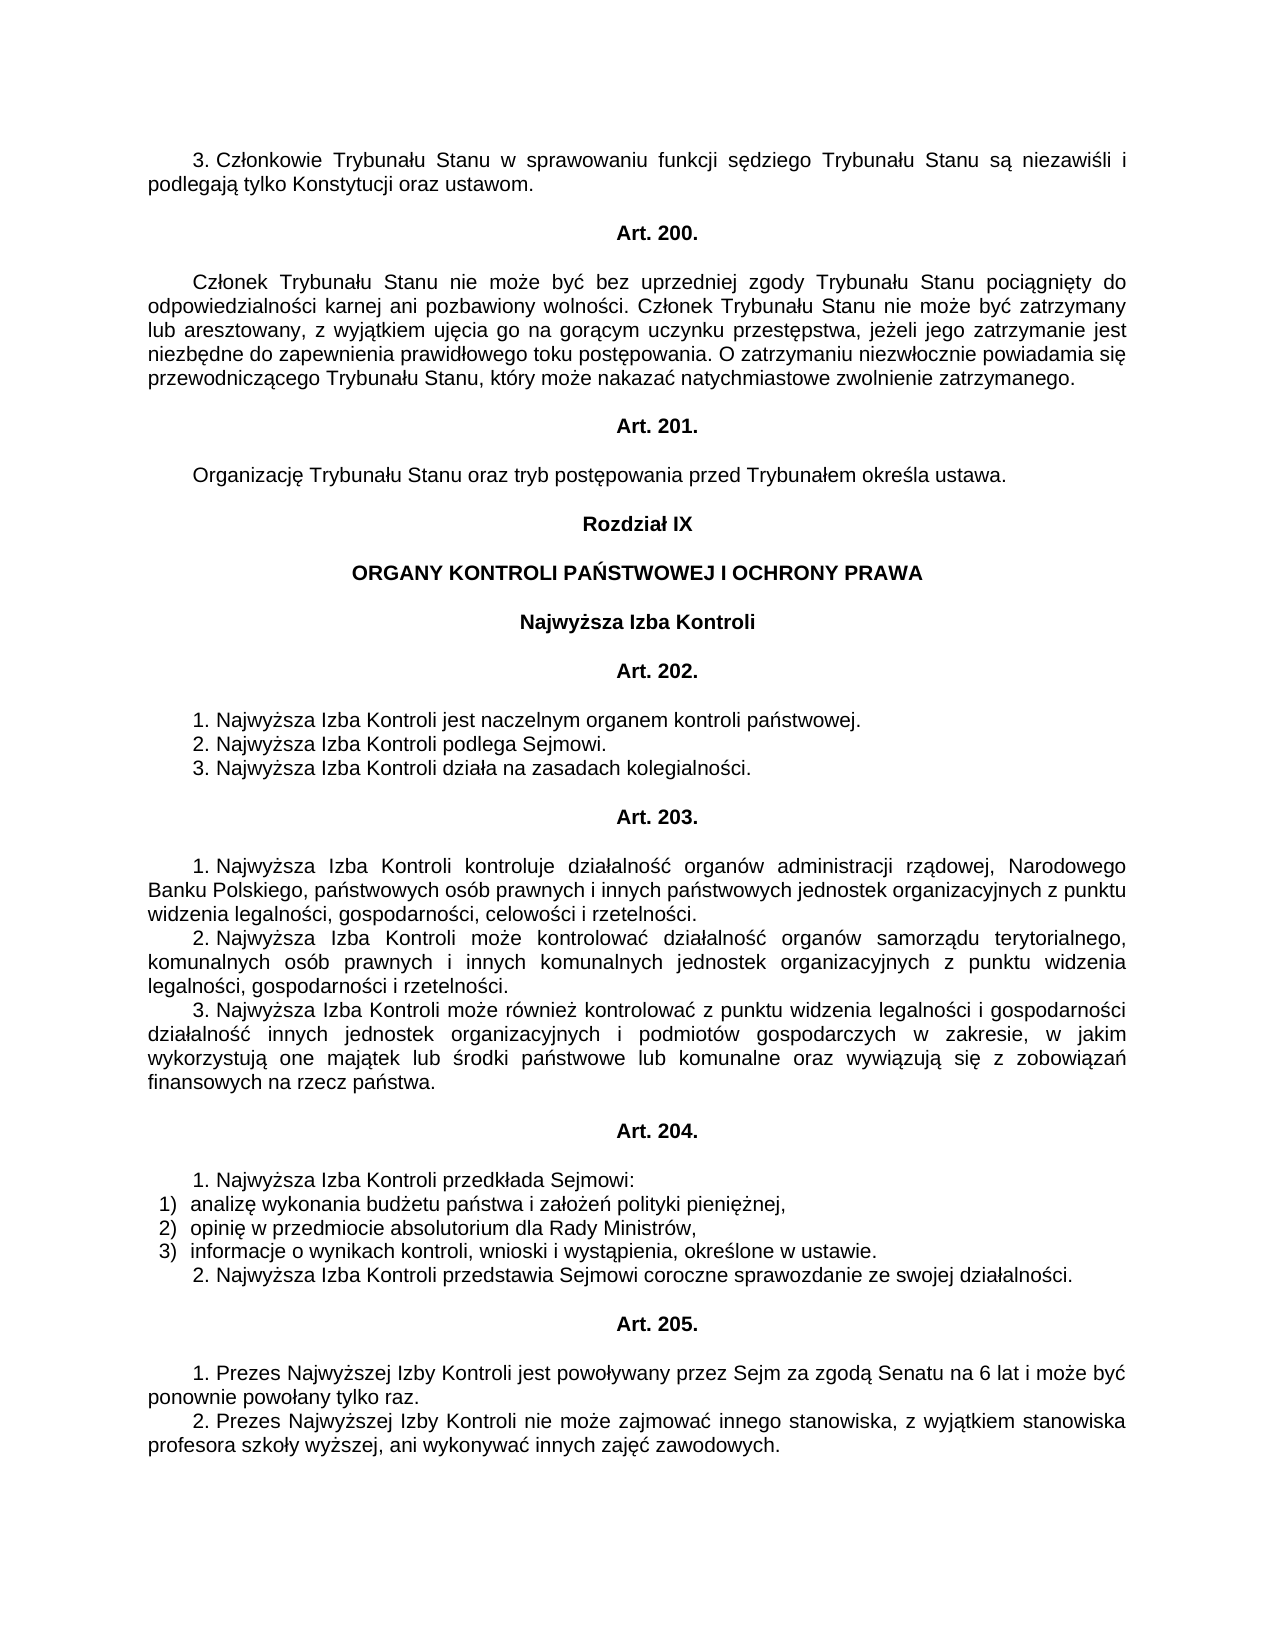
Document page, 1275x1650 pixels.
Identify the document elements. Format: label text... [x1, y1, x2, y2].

text Organizację Trybunału Stanu oraz tryb postępowania przed Trybunałem określa ustawa. [148, 463, 1127, 487]
text 3. Członkowie Trybunału Stanu w sprawowaniu funkcji sędziego Trybunału Stanu są niezawiśli i podlegają tylko Konstytucji oraz ustawom. [148, 148, 1127, 196]
text Art. 200. [148, 221, 1127, 244]
text 3. Najwyższa Izba Kontroli może również kontrolować z punktu widzenia legalności i gospodarności działalność innych jednostek organizacyjnych i podmiotów gospodarczych w zakresie, w jakim wykorzystują one majątek lub środki państwowe lub komunalne oraz wywiązują się z zobowiązań finansowych na rzecz państwa. [148, 998, 1127, 1093]
text 1. Najwyższa Izba Kontroli przedkłada Sejmowi: [148, 1167, 1127, 1191]
text 1. Najwyższa Izba Kontroli kontroluje działalność organów administracji rządowej, Narodowego Banku Polskiego, państwowych osób prawnych i innych państwowych jednostek organizacyjnych z punktu widzenia legalności, gospodarności, celowości i rzetelności. [148, 854, 1127, 926]
text Rozdział IX [148, 512, 1127, 536]
text 2. Prezes Najwyższej Izby Kontroli nie może zajmować innego stanowiska, z wyjątkiem stanowiska profesora szkoły wyższej, ani wykonywać innych zajęć zawodowych. [148, 1409, 1127, 1457]
text 1. Najwyższa Izba Kontroli jest naczelnym organem kontroli państwowej. [148, 708, 1127, 732]
text Art. 202. [148, 659, 1127, 683]
text 2. Najwyższa Izba Kontroli przedstawia Sejmowi coroczne sprawozdanie ze swojej działalności. [148, 1263, 1127, 1287]
text 3) informacje o wynikach kontroli, wnioski i wystąpienia, określone w ustawie. [148, 1239, 1127, 1263]
text 2. Najwyższa Izba Kontroli podlega Sejmowi. [148, 732, 1127, 756]
text Najwyższa Izba Kontroli [148, 610, 1127, 634]
text 1) analizę wykonania budżetu państwa i założeń polityki pieniężnej, [148, 1191, 1127, 1215]
text Członek Trybunału Stanu nie może być bez uprzedniej zgody Trybunału Stanu pociągnięty do odpowiedzialności karnej ani pozbawiony wolności. Członek Trybunału Stanu nie może być zatrzymany lub aresztowany, z wyjątkiem ujęcia go na gorącym uczynku przestępstwa, jeżeli jego zatrzymanie jest niezbędne do zapewnienia prawidłowego toku postępowania. O zatrzymaniu niezwłocznie powiadamia się przewodniczącego Trybunału Stanu, który może nakazać natychmiastowe zwolnienie zatrzymanego. [148, 269, 1127, 389]
text Art. 201. [148, 414, 1127, 438]
text 2. Najwyższa Izba Kontroli może kontrolować działalność organów samorządu terytorialnego, komunalnych osób prawnych i innych komunalnych jednostek organizacyjnych z punktu widzenia legalności, gospodarności i rzetelności. [148, 926, 1127, 998]
text ORGANY KONTROLI PAŃSTWOWEJ I OCHRONY PRAWA [148, 561, 1127, 585]
text 2) opinię w przedmiocie absolutorium dla Rady Ministrów, [148, 1215, 1127, 1239]
text 1. Prezes Najwyższej Izby Kontroli jest powoływany przez Sejm za zgodą Senatu na 6 lat i może być ponownie powołany tylko raz. [148, 1361, 1127, 1409]
text 3. Najwyższa Izba Kontroli działa na zasadach kolegialności. [148, 756, 1127, 780]
text Art. 205. [148, 1312, 1127, 1336]
text Art. 203. [148, 805, 1127, 829]
text Art. 204. [148, 1118, 1127, 1142]
